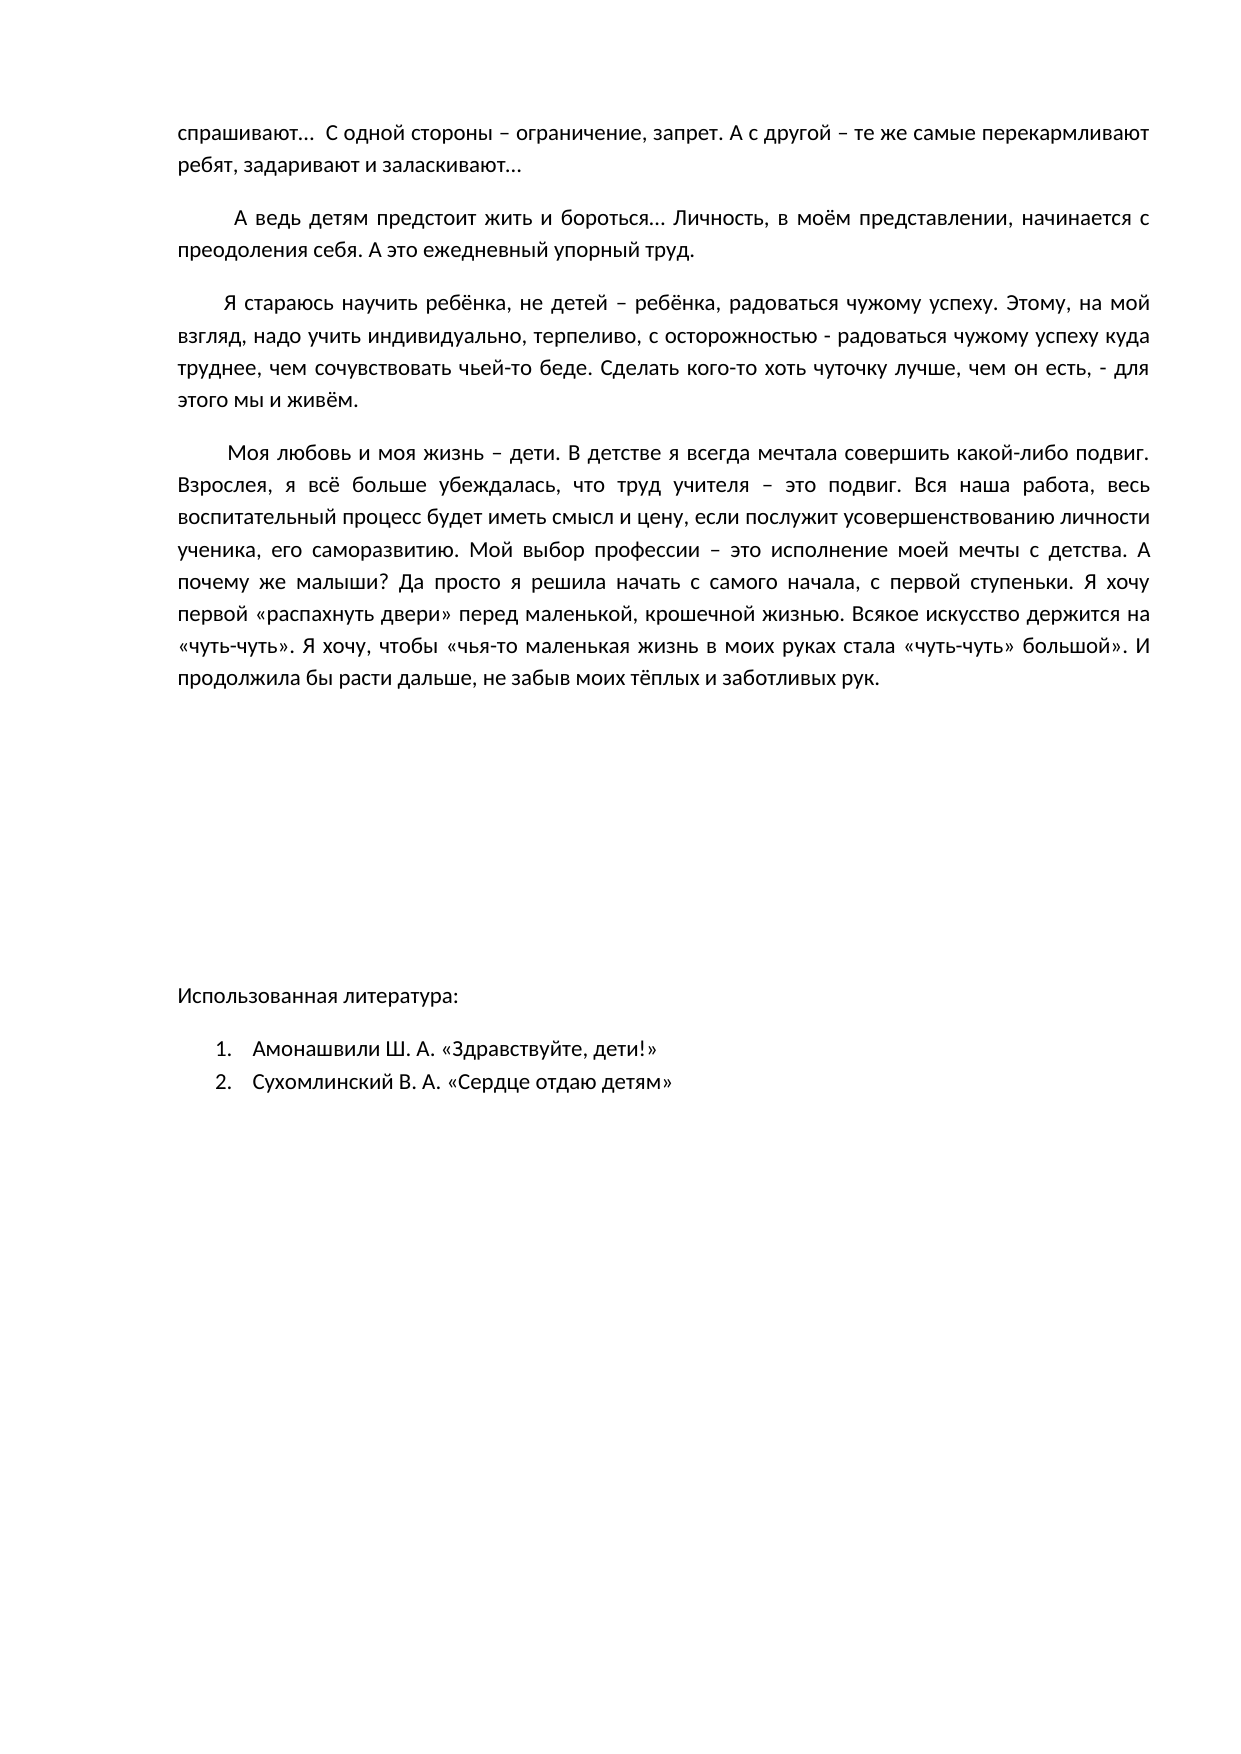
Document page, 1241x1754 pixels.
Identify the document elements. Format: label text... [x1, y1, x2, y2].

text Я стараюсь научить ребёнка, не детей – ребёнка, радоваться чужому успеху. Этому, на мой взгляд, надо учить индивидуально, терпеливо, с осторожностью - радоваться чужому успеху куда труднее, чем сочувствовать чьей-то беде. Сделать кого-то хоть чуточку лучше, чем он есть, - для этого мы и живём. [177, 288, 1152, 413]
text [177, 118, 1152, 178]
text А ведь детям предстоит жить и бороться… Личность, в моём представлении, начинается с преодоления себя. А это ежедневный упорный труд. [177, 203, 1152, 263]
text Моя любовь и моя жизнь – дети. В детстве я всегда мечтала совершить какой-либо подвиг. Взрослея, я всё больше убеждалась, что труд учителя – это подвиг. Вся наша работа, весь воспитательный процесс будет иметь смысл и цену, если послужит усовершенствованию личности ученика, его саморазвитию. Мой выбор профессии – это исполнение моей мечты с детства. А почему же малыши? Да просто я решила начать с самого начала, с первой ступеньки. Я хочу первой «распахнуть двери» перед маленькой, крошечной жизнью. Всякое искусство держится на «чуть-чуть». Я хочу, чтобы «чья-то маленькая жизнь в моих руках стала «чуть-чуть» большой». И продолжила бы расти дальше, не забыв моих тёплых и заботливых рук. [177, 438, 1152, 691]
list Амонашвили Ш. А. «Здравствуйте, дети!» [215, 1034, 1152, 1063]
text Использованная литература: [177, 982, 1152, 1009]
list Сухомлинский В. А. «Сердце отдаю детям» [215, 1067, 1152, 1095]
